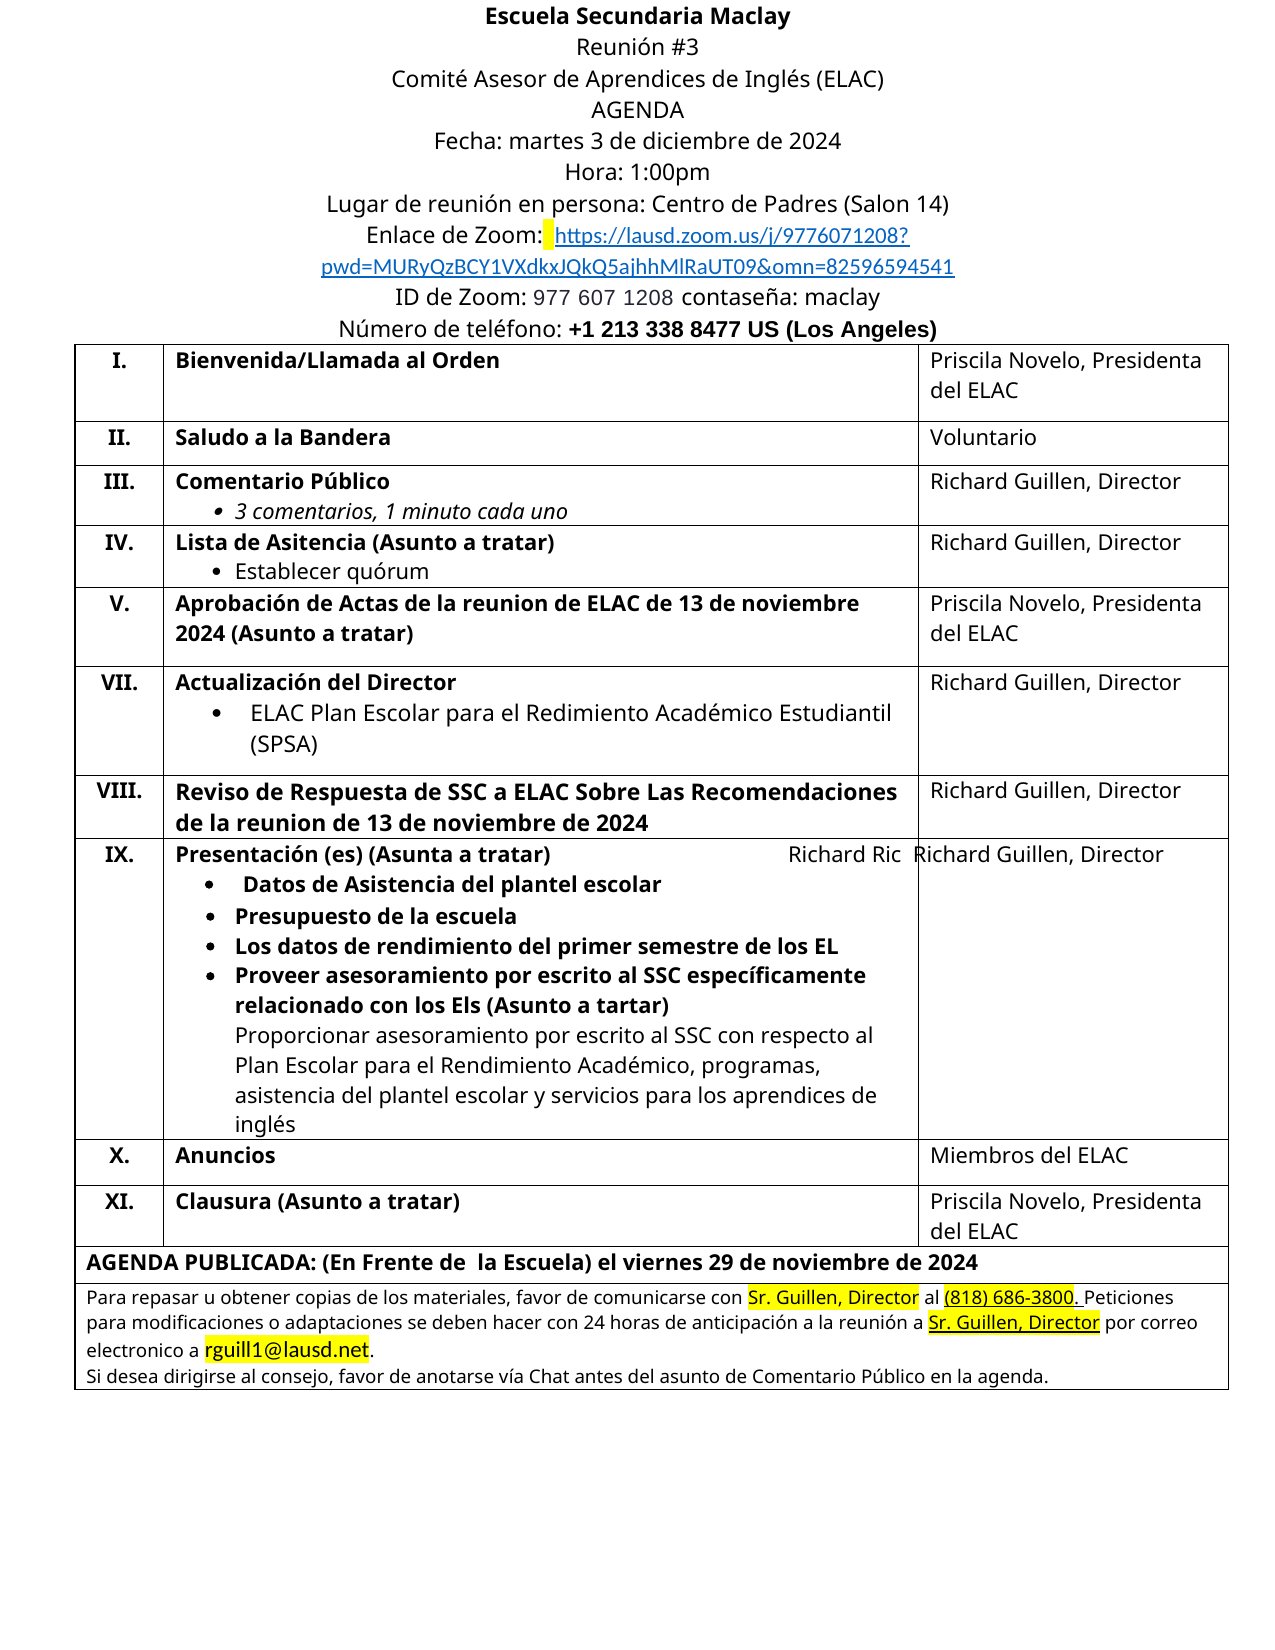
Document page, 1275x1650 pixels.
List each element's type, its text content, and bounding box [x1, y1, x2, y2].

table_cell VIII. [76, 776, 163, 838]
text Comité Asesor de Aprendices de Inglés (ELAC) [75, 62, 1200, 94]
table_cell III. [76, 466, 163, 525]
table_header Priscila Novelo, Presidenta del ELAC [919, 345, 1228, 421]
table_cell Richard Ric Richard Guillen, Director Junior dede Asis [919, 839, 1228, 1139]
table_cell IX. [76, 839, 163, 1139]
text Número de teléfono: +1 213 338 8477 US (Los Angeles) [75, 312, 1200, 344]
table_cell Anuncios [164, 1140, 918, 1185]
table_cell Richard Guillen, Director [919, 776, 1228, 838]
text ID de Zoom: 977 607 1208 contaseña: maclay [75, 281, 1200, 312]
table_cell Voluntario [919, 422, 1228, 465]
table_cell Reviso de Respuesta de SSC a ELAC Sobre Las Recomendaciones de la reunion de 13 de noviembre de 2024 [164, 776, 918, 838]
table_cell Lista de Asitencia (Asunto a tratar) Establecer quórum [164, 526, 918, 587]
table_cell Presentación (es) (Asunta a tratar) Datos de Asistencia del plantel escolar Presupuesto de la escuela Los datos de rendimiento del primer semestre de los EL Proveer asesoramiento por escrito al SSC específicamente relacionado con los Els (Asunto a tartar) Proporcionar asesoramiento por escrito al SSC con respecto al Plan Escolar para el Rendimiento Académico, programas, asistencia del plantel escolar y servicios para los aprendices de inglés [164, 839, 918, 1139]
table_cell Miembros del ELAC [919, 1140, 1228, 1185]
table_cell Richard Guillen, Director [919, 526, 1228, 587]
table_cell Saludo a la Bandera [164, 422, 918, 465]
table_cell Priscila Novelo, Presidenta del ELAC [919, 588, 1228, 666]
table_cell Para repasar u obtener copias de los materiales, favor de comunicarse con Sr. Guillen, Director al (818) 686-3800. Peticiones para modificaciones o adaptaciones se deben hacer con 24 horas de anticipación a la reunión a Sr. Guillen, Director por correo electronico a rguill1@lausd.net. Si desea dirigirse al consejo, favor de anotarse vía Chat antes del asunto de Comentario Público en la agenda. [76, 1284, 1228, 1389]
table_cell Priscila Novelo, Presidenta del ELAC [919, 1186, 1228, 1246]
table_cell Clausura (Asunto a tratar) [164, 1186, 918, 1246]
text Fecha: martes 3 de diciembre de 2024 [75, 125, 1200, 156]
table_cell VII. [76, 667, 163, 774]
text Lugar de reunión en persona: Centro de Padres (Salon 14) [75, 187, 1200, 219]
text Reunión #3 [75, 31, 1200, 62]
table_cell AGENDA PUBLICADA: (En Frente de la Escuela) el viernes 29 de noviembre de 2024 [76, 1247, 1228, 1283]
table_cell X. [76, 1140, 163, 1185]
text Enlace de Zoom: https://lausd.zoom.us/j/9776071208?pwd=MURyQzBCY1VXdkxJQkQ5ajhhMlRaUT09&omn=82596594541 [75, 219, 1200, 281]
text Hora: 1:00pm [75, 156, 1200, 187]
table_cell Comentario Público 3 comentarios, 1 minuto cada uno [164, 466, 918, 525]
table_cell Richard Guillen, Director [919, 667, 1228, 774]
text AGENDA [75, 94, 1200, 125]
table_header Bienvenida/Llamada al Orden [164, 345, 918, 421]
table_cell IV. [76, 526, 163, 587]
table_cell V. [76, 588, 163, 666]
table_cell Richard Guillen, Director [919, 466, 1228, 525]
text Escuela Secundaria Maclay [75, 0, 1200, 31]
table_cell II. [76, 422, 163, 465]
table_cell Aprobación de Actas de la reunion de ELAC de 13 de noviembre 2024 (Asunto a tratar) [164, 588, 918, 666]
table_cell XI. [76, 1186, 163, 1246]
table_header I. [76, 345, 163, 421]
table_cell Actualización del Director ELAC Plan Escolar para el Redimiento Académico Estudiantil (SPSA) [164, 667, 918, 774]
